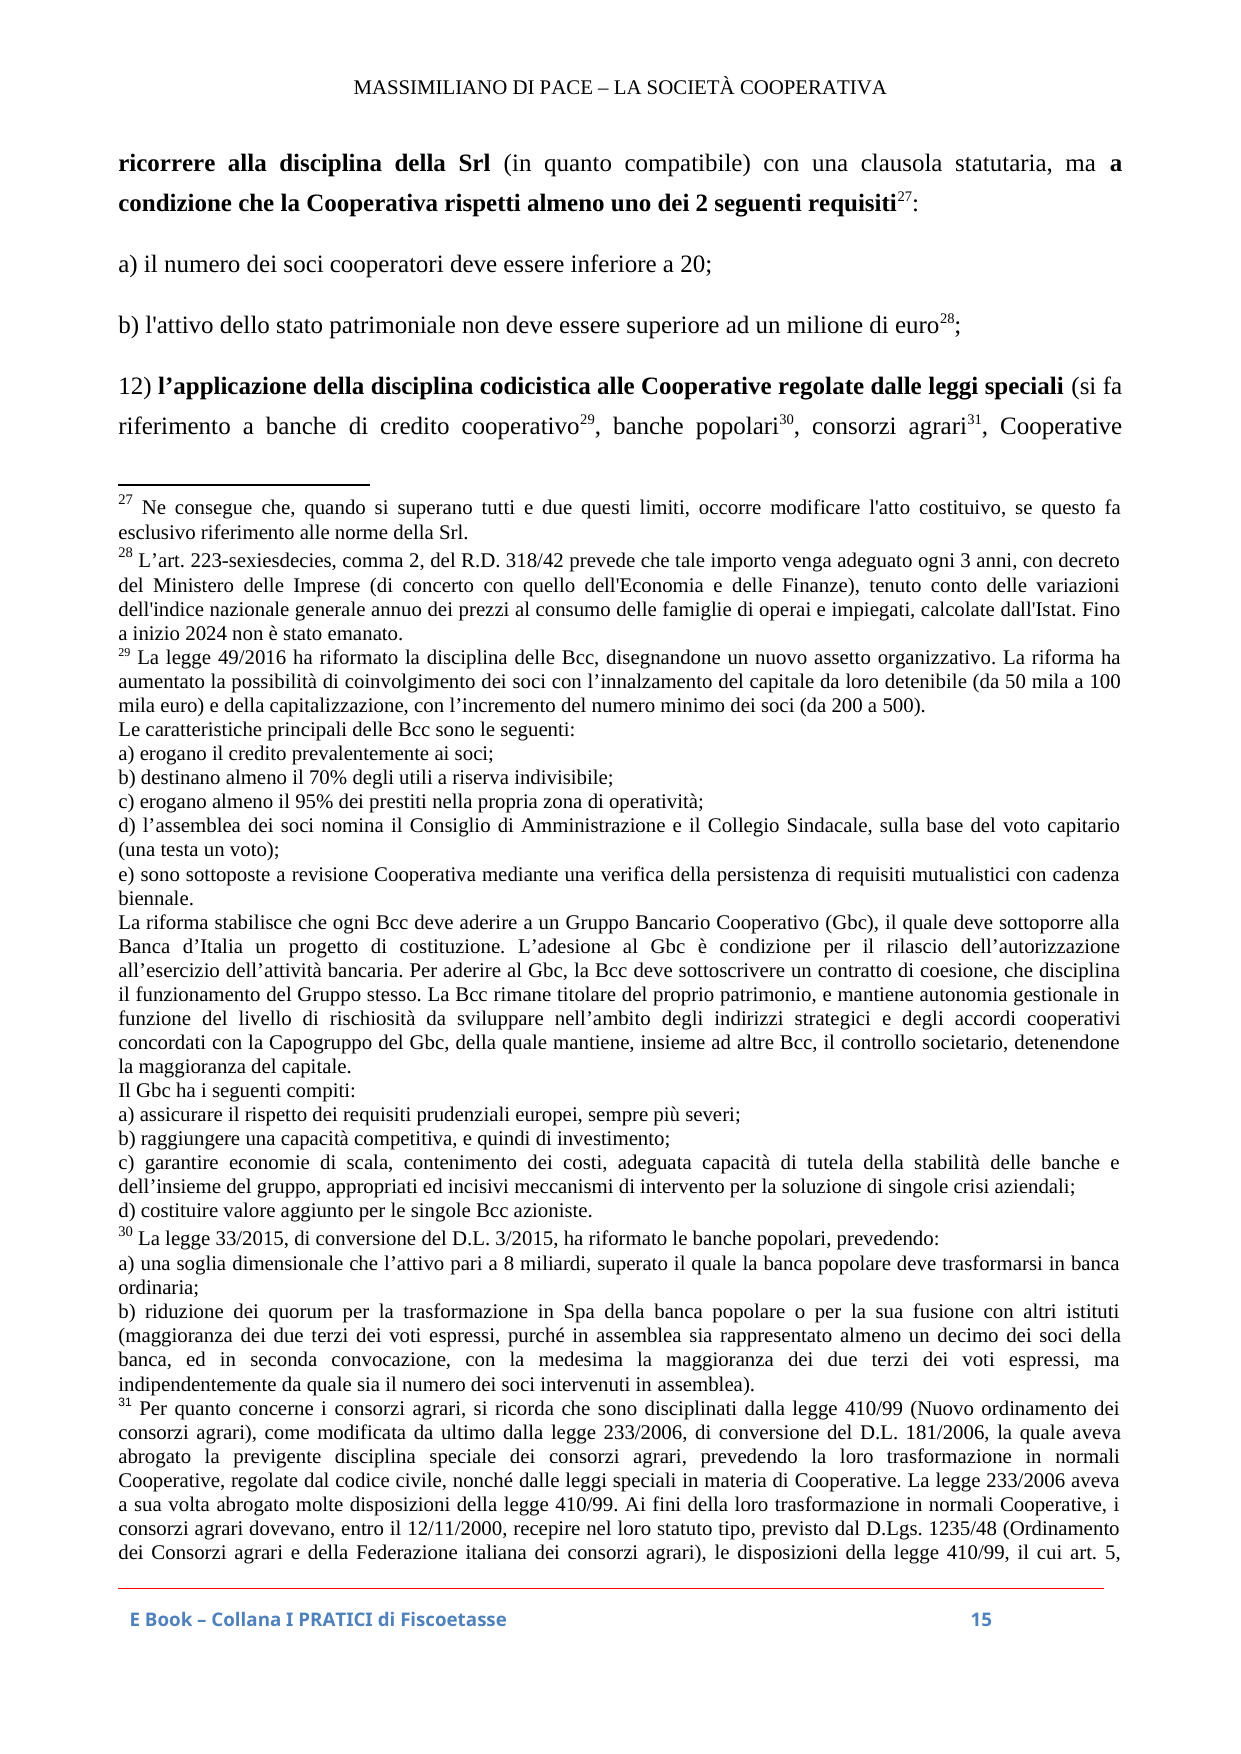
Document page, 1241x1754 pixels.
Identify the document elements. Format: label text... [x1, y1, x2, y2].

text 12) l’applicazione della disciplina codicistica alle Cooperative regolate dalle leggi speciali (si fa riferimento a banche di credito cooperativo, banche popolari, consorzi agrari, Cooperative sociali), ma solo in quanto compatibile (art. 2520, Leggi speciali); [118, 371, 1122, 440]
text a) il numero dei soci cooperatori deve essere inferiore a 20; [118, 249, 1122, 278]
text 11) l’applicazione, per quanto non previsto dalle disposizioni specifiche sulle Cooperative, delle disposizioni sulla Spa, in quanto compatibili (art. 2519, Norme applicabili): è però possibile ricorrere alla disciplina della Srl (in quanto compatibile) con una clausola statutaria, ma a condizione che la Cooperativa rispetti almeno uno dei 2 seguenti requisiti: [118, 148, 1122, 217]
text b) l'attivo dello stato patrimoniale non deve essere superiore ad un milione di euro; [118, 310, 1122, 339]
